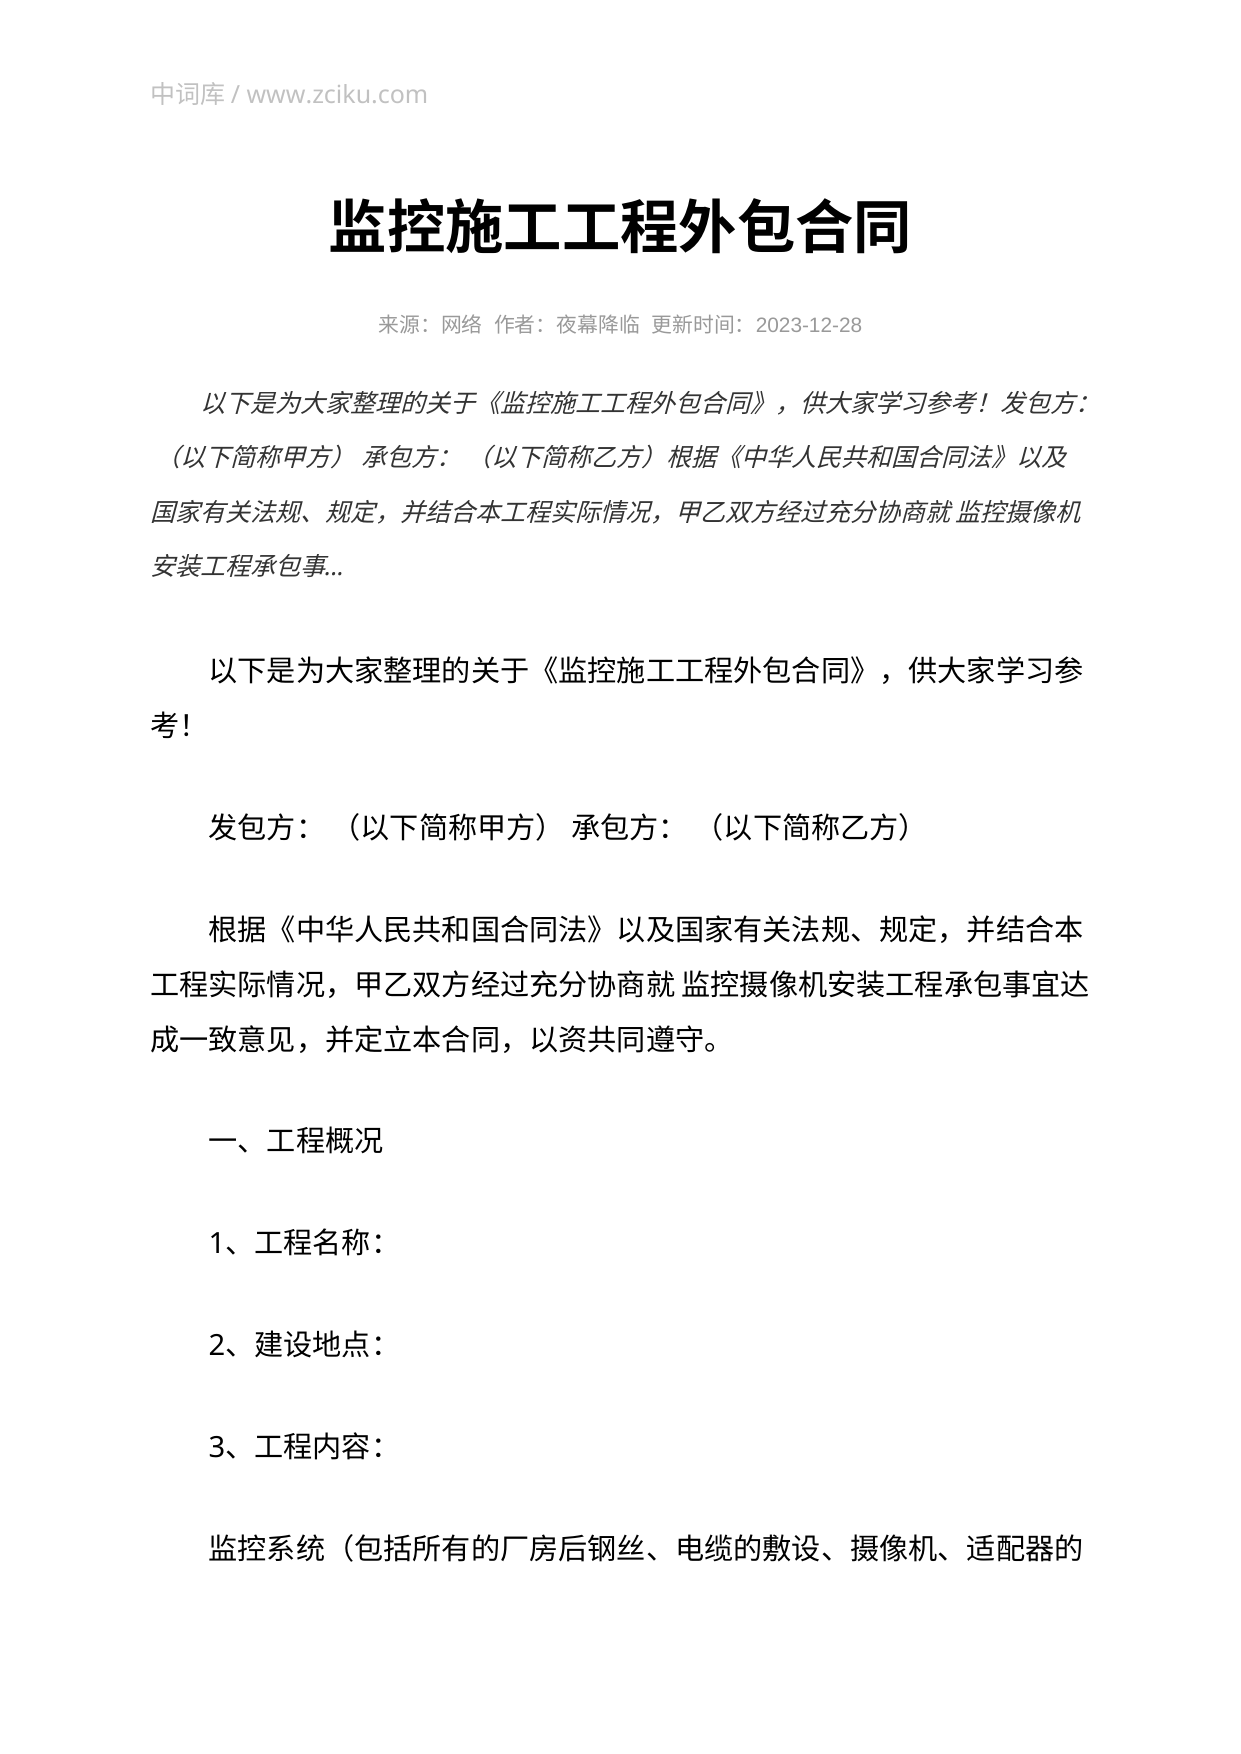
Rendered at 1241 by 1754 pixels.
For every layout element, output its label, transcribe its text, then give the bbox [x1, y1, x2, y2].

text 1、工程名称： [150, 1219, 1090, 1262]
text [150, 1526, 1090, 1568]
text 2、建设地点： [150, 1322, 1090, 1364]
text 根据《中华人民共和国合同法》以及国家有关法规、规定，并结合本工程实际情况，甲乙双方经过充分协商就 监控摄像机安装工程承包事宜达成一致意见，并定立本合同，以资共同遵守。 [150, 906, 1090, 1058]
text 以下是为大家整理的关于《监控施工工程外包合同》，供大家学习参考！ [150, 648, 1090, 745]
text 3、工程内容： [150, 1423, 1090, 1466]
text 来源：网络 作者：夜幕降临 更新时间：2023-12-28 [150, 313, 1090, 337]
text 以下是为大家整理的关于《监控施工工程外包合同》，供大家学习参考！发包方： （以下简称甲方） 承包方： （以下简称乙方）根据《中华人民共和国合同法》以及国家有关法规、规定，并结合本工程实际情况，甲乙双方经过充分协商就 监控摄像机安装工程承包事... [150, 383, 1090, 583]
text 一、工程概况 [150, 1118, 1090, 1160]
text 发包方： （以下简称甲方） 承包方： （以下简称乙方） [150, 804, 1090, 847]
subtitle 监控施工工程外包合同 [150, 181, 1090, 266]
